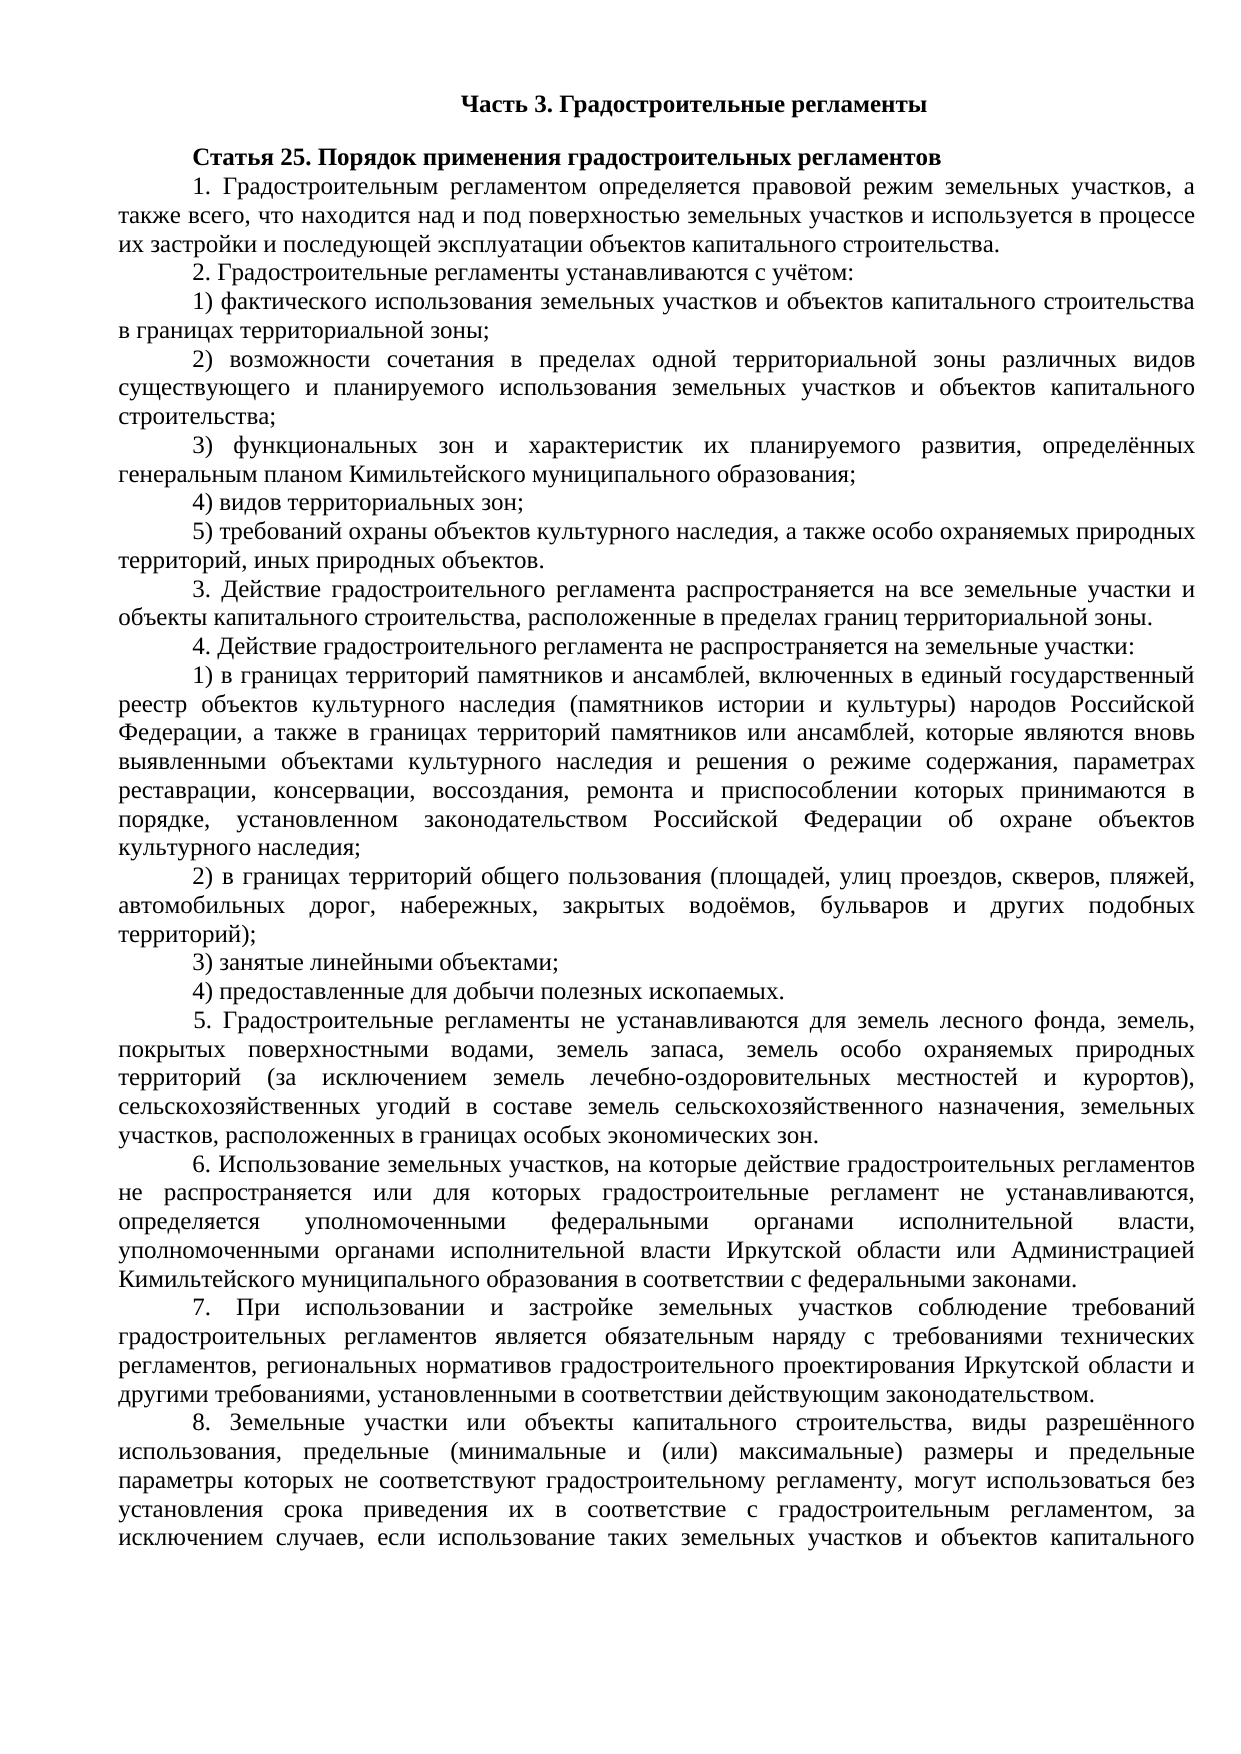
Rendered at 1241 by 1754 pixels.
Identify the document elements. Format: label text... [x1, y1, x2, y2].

text 6. Использование земельных участков, на которые действие градостроительных регламентов не распространяется или для которых градостроительные регламент не устанавливаются, определяется уполномоченными федеральными органами исполнительной власти, уполномоченными органами исполнительной власти Иркутской области или Администрацией Кимильтейского муниципального образования в соответствии с федеральными законами. [118, 1149, 1196, 1292]
text 3. Действие градостроительного регламента распространяется на все земельные участки и объекты капитального строительства, расположенные в пределах границ территориальной зоны. [118, 574, 1196, 631]
subtitle Часть 3. Градостроительные регламенты [118, 89, 1196, 117]
text 5) требований охраны объектов культурного наследия, а также особо охраняемых природных территорий, иных природных объектов. [118, 516, 1196, 574]
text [118, 1407, 1196, 1551]
text 4. Действие градостроительного регламента не распространяется на земельные участки: [118, 631, 1196, 660]
text 4) видов территориальных зон; [118, 487, 1196, 516]
text 2) возможности сочетания в пределах одной территориальной зоны различных видов существующего и планируемого использования земельных участков и объектов капитального строительства; [118, 344, 1196, 430]
text 7. При использовании и застройке земельных участков соблюдение требований градостроительных регламентов является обязательным наряду с требованиями технических регламентов, региональных нормативов градостроительного проектирования Иркутской области и другими требованиями, установленными в соответствии действующим законодательством. [118, 1292, 1196, 1407]
text 3) функциональных зон и характеристик их планируемого развития, определённых генеральным планом Кимильтейского муниципального образования; [118, 430, 1196, 487]
text 2. Градостроительные регламенты устанавливаются с учётом: [118, 257, 1196, 286]
text 1) фактического использования земельных участков и объектов капитального строительства в границах территориальной зоны; [118, 286, 1196, 344]
text 1. Градостроительным регламентом определяется правовой режим земельных участков, а также всего, что находится над и под поверхностью земельных участков и используется в процессе их застройки и последующей эксплуатации объектов капитального строительства. [118, 171, 1196, 257]
text 5. Градостроительные регламенты не устанавливаются для земель лесного фонда, земель, покрытых поверхностными водами, земель запаса, земель особо охраняемых природных территорий (за исключением земель лечебно-оздоровительных местностей и курортов), сельскохозяйственных угодий в составе земель сельскохозяйственного назначения, земельных участков, расположенных в границах особых экономических зон. [118, 1005, 1196, 1149]
subtitle Статья 25. Порядок применения градостроительных регламентов [118, 142, 1196, 171]
text 2) в границах территорий общего пользования (площадей, улиц проездов, скверов, пляжей, автомобильных дорог, набережных, закрытых водоёмов, бульваров и других подобных территорий); [118, 861, 1196, 947]
text 1) в границах территорий памятников и ансамблей, включенных в единый государственный реестр объектов культурного наследия (памятников истории и культуры) народов Российской Федерации, а также в границах территорий памятников или ансамблей, которые являются вновь выявленными объектами культурного наследия и решения о режиме содержания, параметрах реставрации, консервации, воссоздания, ремонта и приспособлении которых принимаются в порядке, установленном законодательством Российской Федерации об охране объектов культурного наследия; [118, 660, 1196, 861]
text 4) предоставленные для добычи полезных ископаемых. [118, 976, 1196, 1005]
text 3) занятые линейными объектами; [118, 947, 1196, 976]
